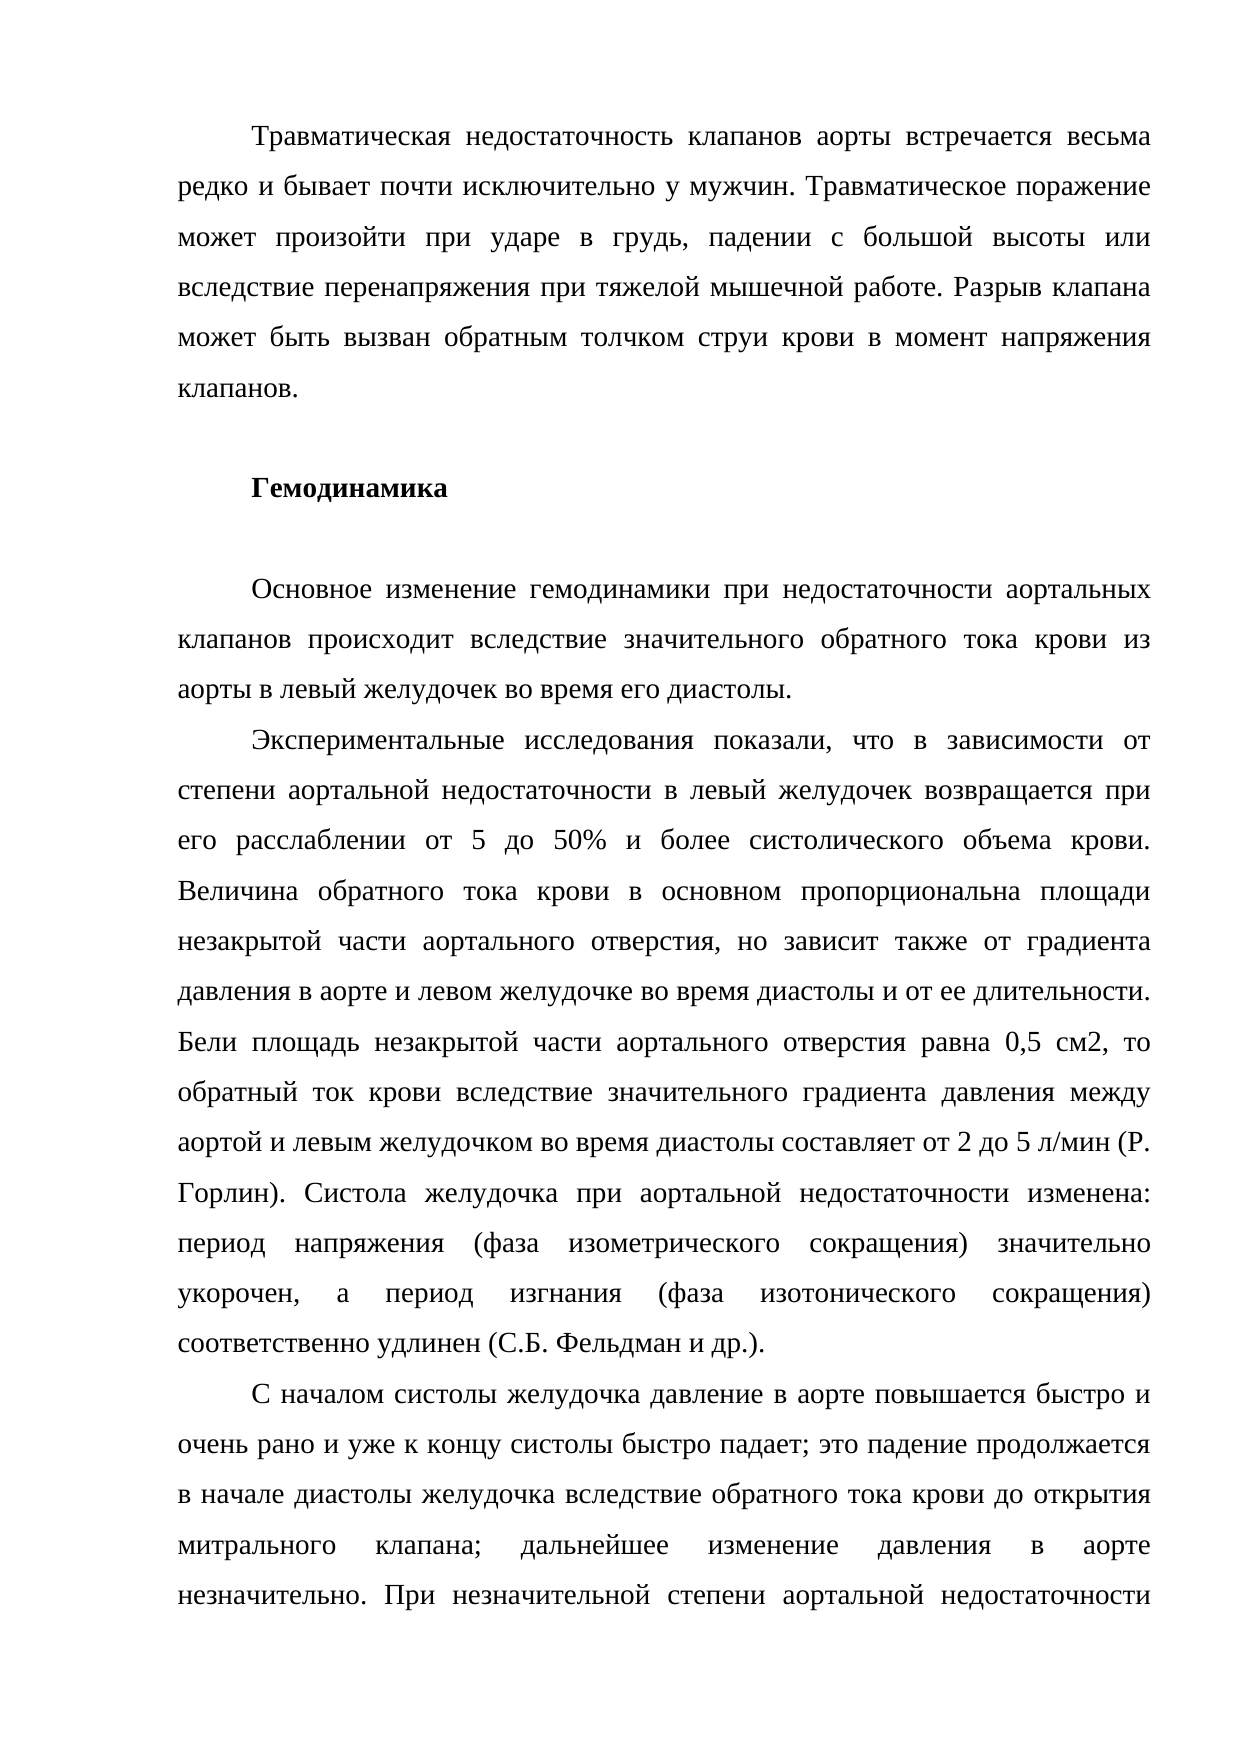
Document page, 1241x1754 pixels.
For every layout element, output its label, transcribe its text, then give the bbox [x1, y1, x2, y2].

text Гемодинамика [177, 470, 1152, 504]
text Экспериментальные исследования показали, что в зависимости от степени аортальной недостаточности в левый желудочек возвращается при его расслаблении от 5 до 50% и более систолического объема крови. Величина обратного тока крови в основном пропорциональна площади незакрытой части аортального отверстия, но зависит также от градиента давления в аорте и левом желудочке во время диастолы и от ее длительности. Бели площадь незакрытой части аортального отверстия равна 0,5 см2, то обратный ток крови вследствие значительного градиента давления между аортой и левым желудочком во время диастолы составляет от 2 до 5 л/мин (Р. Горлин). Систола желудочка при аортальной недостаточности изменена: период напряжения (фаза изометрического сокращения) значительно укорочен, а период изгнания (фаза изотонического сокращения) соответственно удлинен (С.Б. Фельдман и др.). [177, 722, 1152, 1359]
text Основное изменение гемодинамики при недостаточности аортальных клапанов происходит вследствие значительного обратного тока крови из аорты в левый желудочек во время его диастолы. [177, 571, 1152, 705]
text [177, 1376, 1152, 1611]
text Травматическая недостаточность клапанов аорты встречается весьма редко и бывает почти исключительно у мужчин. Травматическое поражение может произойти при ударе в грудь, падении с большой высоты или вследствие перенапряжения при тяжелой мышечной работе. Разрыв клапана может быть вызван обратным толчком струи крови в момент напряжения клапанов. [177, 118, 1152, 403]
